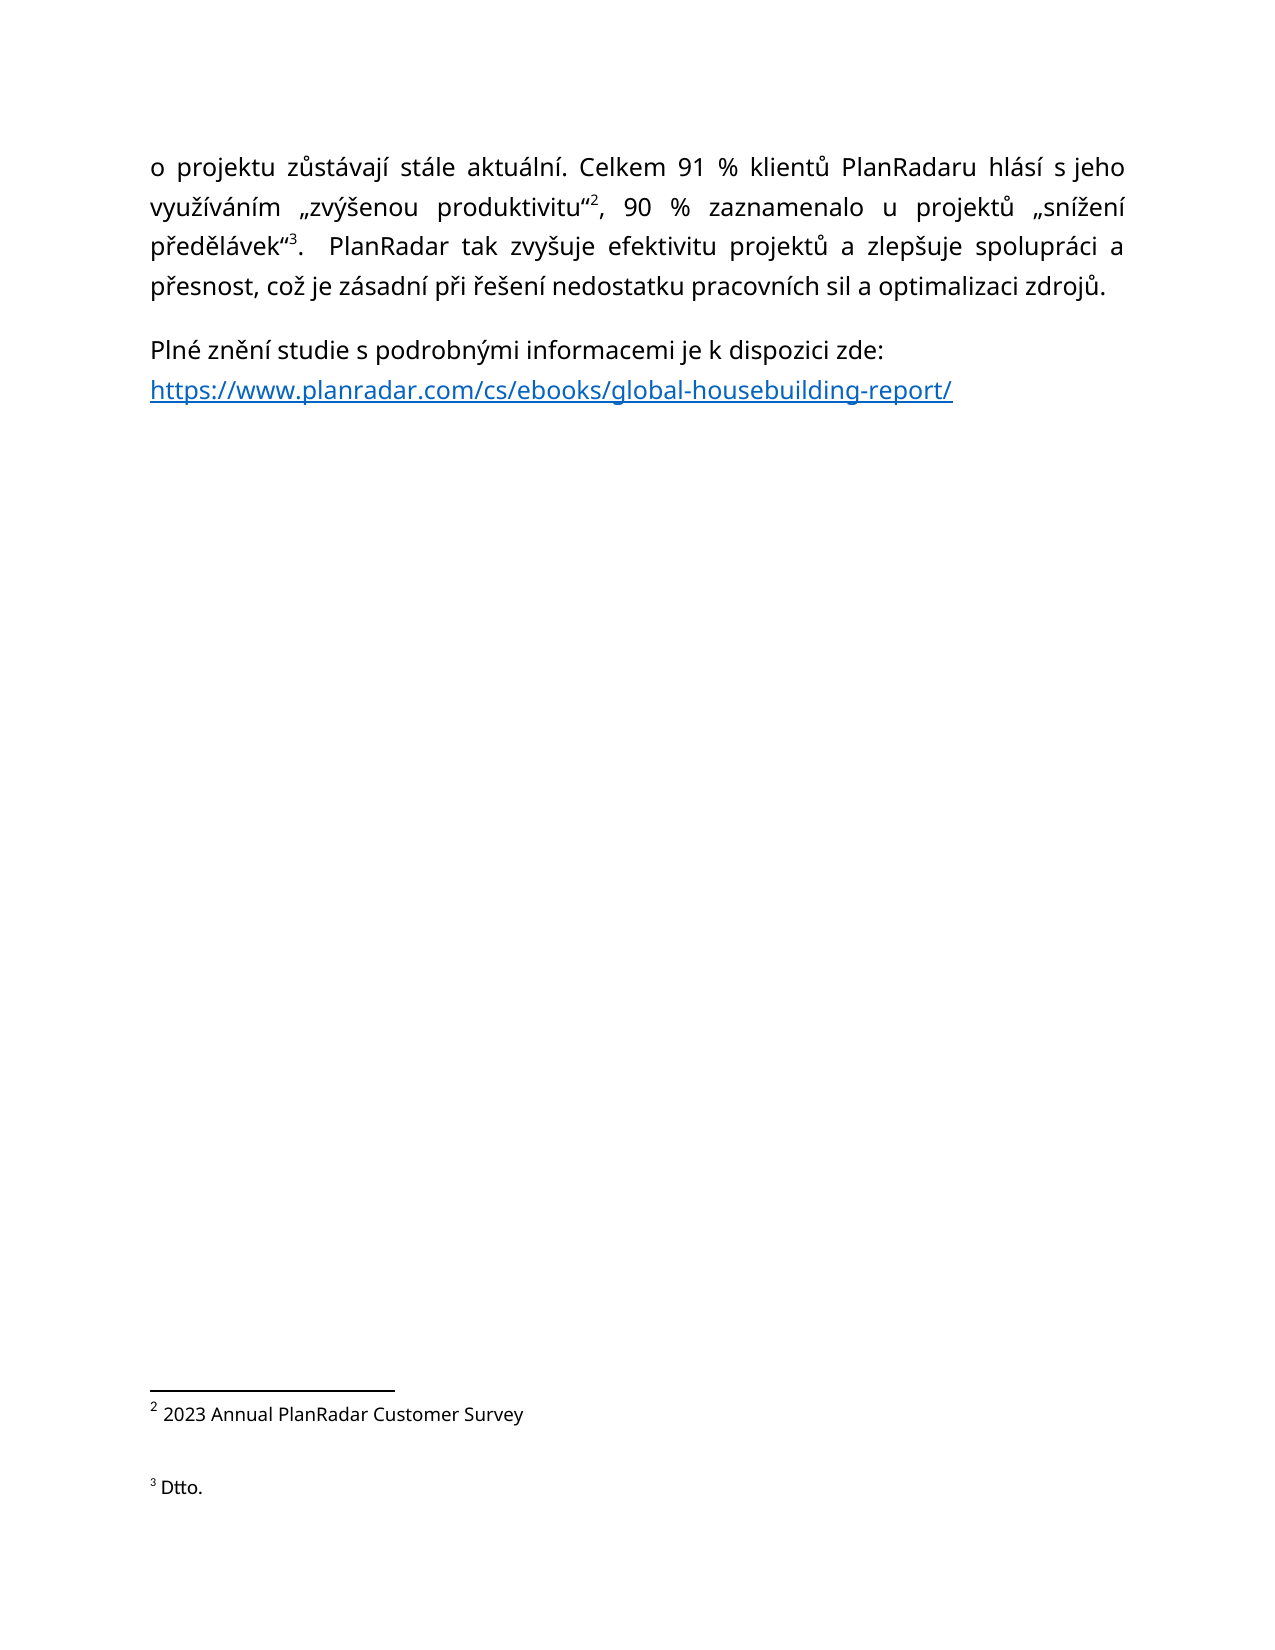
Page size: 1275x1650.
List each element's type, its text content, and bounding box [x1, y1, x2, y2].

text Plné znění studie s podrobnými informacemi je k dispozici zde: https://www.planradar.com/cs/ebooks/global-housebuilding-report/ [150, 333, 1125, 406]
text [150, 150, 1125, 302]
